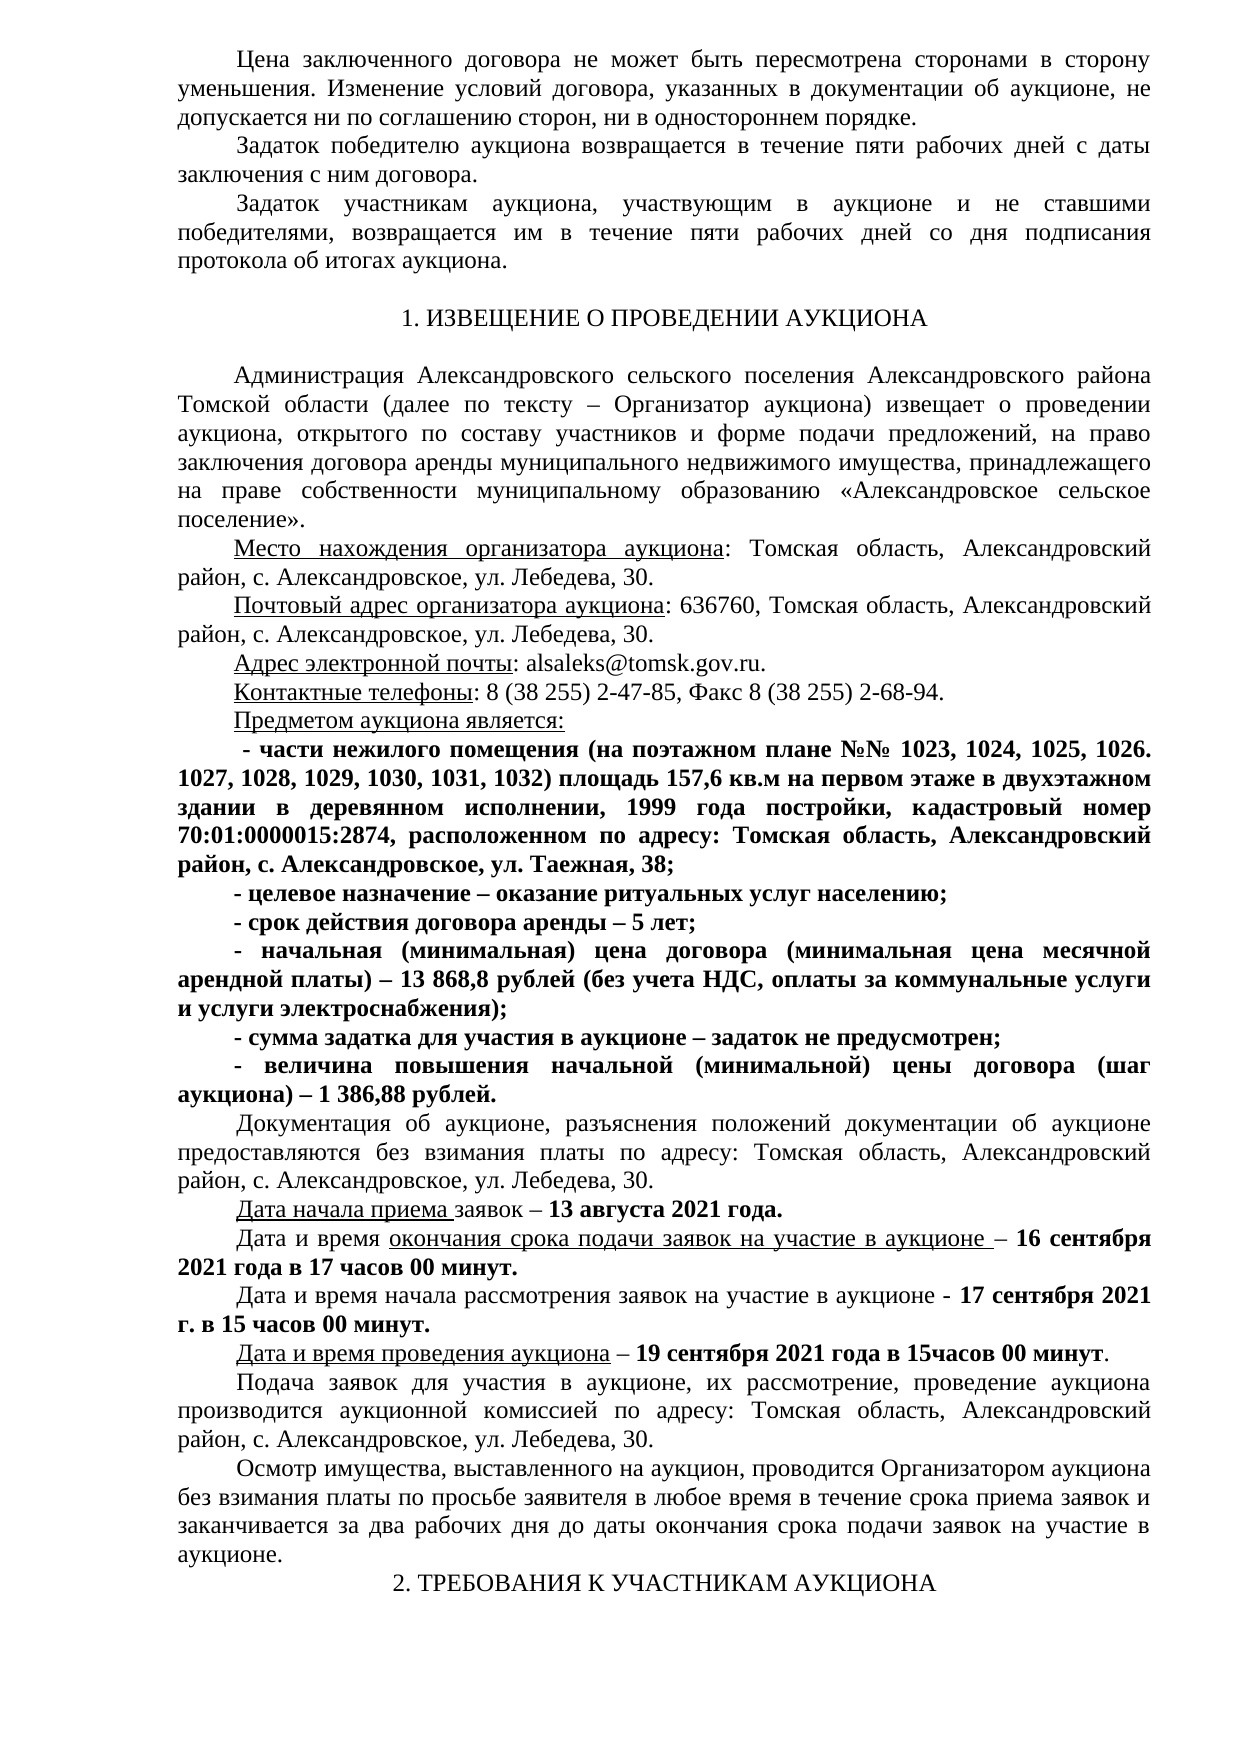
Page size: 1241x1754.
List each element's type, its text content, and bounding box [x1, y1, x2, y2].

text 2. ТРЕБОВАНИЯ К УЧАСТНИКАМ АУКЦИОНА [177, 1568, 1152, 1597]
text Осмотр имущества, выставленного на аукцион, проводится Организатором аукциона без взимания платы по просьбе заявителя в любое время в течение срока приема заявок и заканчивается за два рабочих дня до даты окончания срока подачи заявок на участие в аукционе. [177, 1453, 1152, 1568]
text Администрация Александровского сельского поселения Александровского района Томской области (далее по тексту – Организатор аукциона) извещает о проведении аукциона, открытого по составу участников и форме подачи предложений, на право заключения договора аренды муниципального недвижимого имущества, принадлежащего на праве собственности муниципальному образованию «Александровское сельское поселение». [177, 361, 1152, 533]
text Адрес электронной почты: alsaleks@tomsk.gov.ru. [177, 648, 1152, 677]
text Задаток участникам аукциона, участвующим в аукционе и не ставшими победителями, возвращается им в течение пяти рабочих дней со дня подписания протокола об итогах аукциона. [177, 188, 1152, 274]
text Дата начала приема заявок – 13 августа 2021 года. [177, 1194, 1152, 1223]
text - части нежилого помещения (на поэтажном плане №№ 1023, 1024, 1025, 1026. 1027, 1028, 1029, 1030, 1031, 1032) площадь 157,6 кв.м на первом этаже в двухэтажном здании в деревянном исполнении, 1999 года постройки, кадастровый номер 70:01:0000015:2874, расположенном по адресу: Томская область, Александровский район, с. Александровское, ул. Таежная, 38; [177, 734, 1152, 878]
text Подача заявок для участия в аукционе, их рассмотрение, проведение аукциона производится аукционной комиссией по адресу: Томская область, Александровский район, с. Александровское, ул. Лебедева, 30. [177, 1367, 1152, 1453]
text 1. ИЗВЕЩЕНИЕ О ПРОВЕДЕНИИ АУКЦИОНА [177, 303, 1152, 332]
text Место нахождения организатора аукциона: Томская область, Александровский район, с. Александровское, ул. Лебедева, 30. [177, 533, 1152, 591]
text - срок действия договора аренды – 5 лет; [177, 907, 1152, 936]
text - начальная (минимальная) цена договора (минимальная цена месячной арендной платы) – 13 868,8 рублей (без учета НДС, оплаты за коммунальные услуги и услуги электроснабжения); [177, 936, 1152, 1022]
text Дата и время окончания срока подачи заявок на участие в аукционе – 16 сентября 2021 года в 17 часов 00 минут. [177, 1223, 1152, 1281]
text - величина повышения начальной (минимальной) цены договора (шаг аукциона) – 1 386,88 рублей. [177, 1051, 1152, 1108]
text Цена заключенного договора не может быть пересмотрена сторонами в сторону уменьшения. Изменение условий договора, указанных в документации об аукционе, не допускается ни по соглашению сторон, ни в одностороннем порядке. [177, 44, 1152, 131]
text - сумма задатка для участия в аукционе – задаток не предусмотрен; [177, 1022, 1152, 1051]
text Контактные телефоны: 8 (38 255) 2-47-85, Факс 8 (38 255) 2-68-94. [177, 677, 1152, 706]
text Документация об аукционе, разъяснения положений документации об аукционе предоставляются без взимания платы по адресу: Томская область, Александровский район, с. Александровское, ул. Лебедева, 30. [177, 1108, 1152, 1194]
text Дата и время проведения аукциона – 19 сентября 2021 года в 15часов 00 минут. [177, 1338, 1152, 1367]
text - целевое назначение – оказание ритуальных услуг населению; [177, 878, 1152, 907]
text Предметом аукциона является: [177, 706, 1152, 734]
text Почтовый адрес организатора аукциона: 636760, Томская область, Александровский район, с. Александровское, ул. Лебедева, 30. [177, 591, 1152, 648]
text Задаток победителю аукциона возвращается в течение пяти рабочих дней с даты заключения с ним договора. [177, 131, 1152, 188]
text Дата и время начала рассмотрения заявок на участие в аукционе - 17 сентября 2021 г. в 15 часов 00 минут. [177, 1281, 1152, 1338]
